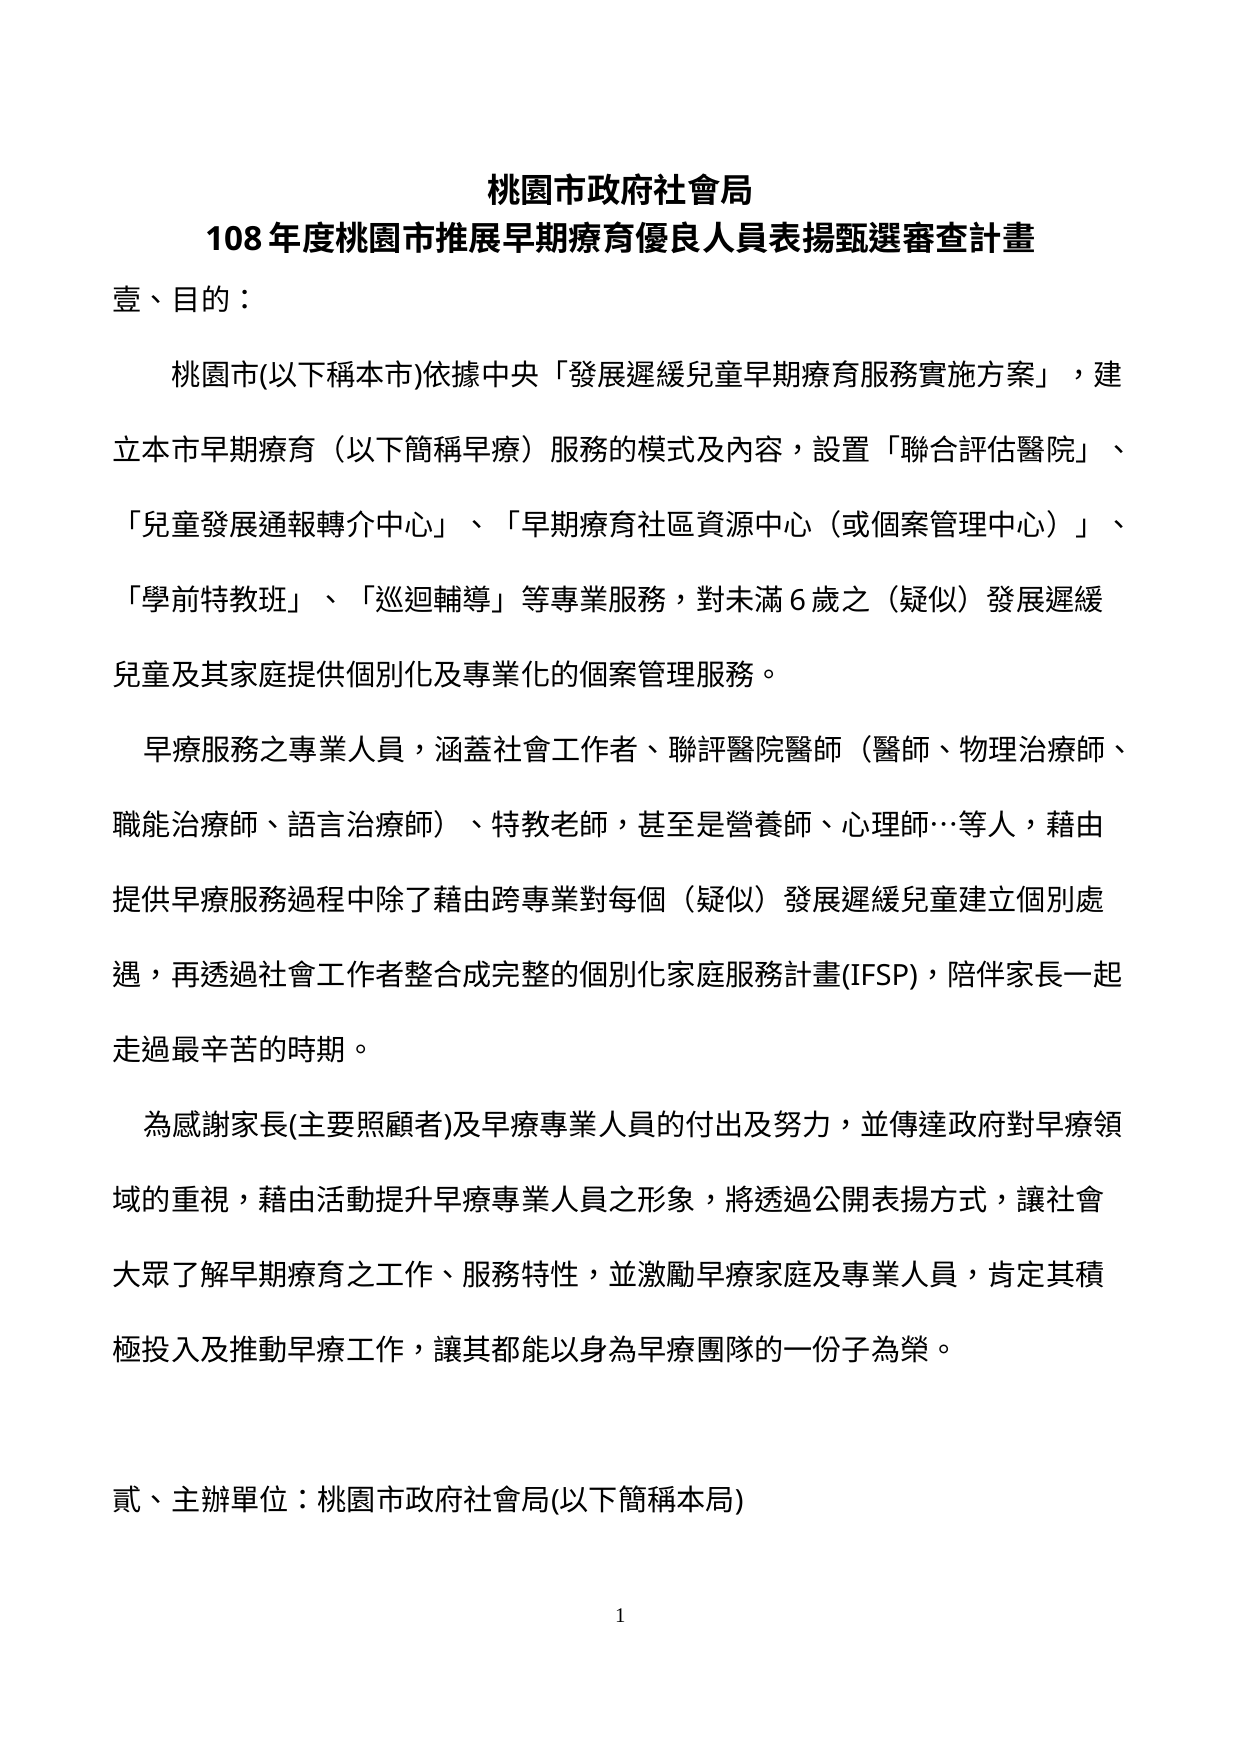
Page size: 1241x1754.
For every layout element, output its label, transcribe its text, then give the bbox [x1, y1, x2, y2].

text 桃園市政府社會局 [112, 164, 1128, 212]
list 主辦單位：桃園市政府社會局(以下簡稱本局) [112, 1460, 1128, 1535]
text 108年度桃園市推展早期療育優良人員表揚甄選審查計畫 [112, 212, 1128, 260]
list 目的： [112, 260, 1128, 335]
text 早療服務之專業人員，涵蓋社會工作者、聯評醫院醫師（醫師、物理治療師、職能治療師、語言治療師）、特教老師，甚至是營養師、心理師…等人，藉由提供早療服務過程中除了藉由跨專業對每個（疑似）發展遲緩兒童建立個別處遇，再透過社會工作者整合成完整的個別化家庭服務計畫(IFSP)，陪伴家長一起走過最辛苦的時期。 [112, 710, 1128, 1085]
text 桃園市(以下稱本市)依據中央「發展遲緩兒童早期療育服務實施方案」，建立本市早期療育（以下簡稱早療）服務的模式及內容，設置「聯合評估醫院」、「兒童發展通報轉介中心」、「早期療育社區資源中心（或個案管理中心）」、「學前特教班」、「巡迴輔導」等專業服務，對未滿6歲之（疑似）發展遲緩兒童及其家庭提供個別化及專業化的個案管理服務。 [112, 335, 1128, 710]
text 為感謝家長(主要照顧者)及早療專業人員的付出及努力，並傳達政府對早療領域的重視，藉由活動提升早療專業人員之形象，將透過公開表揚方式，讓社會大眾了解早期療育之工作、服務特性，並激勵早療家庭及專業人員，肯定其積極投入及推動早療工作，讓其都能以身為早療團隊的一份子為榮。 [112, 1085, 1128, 1385]
